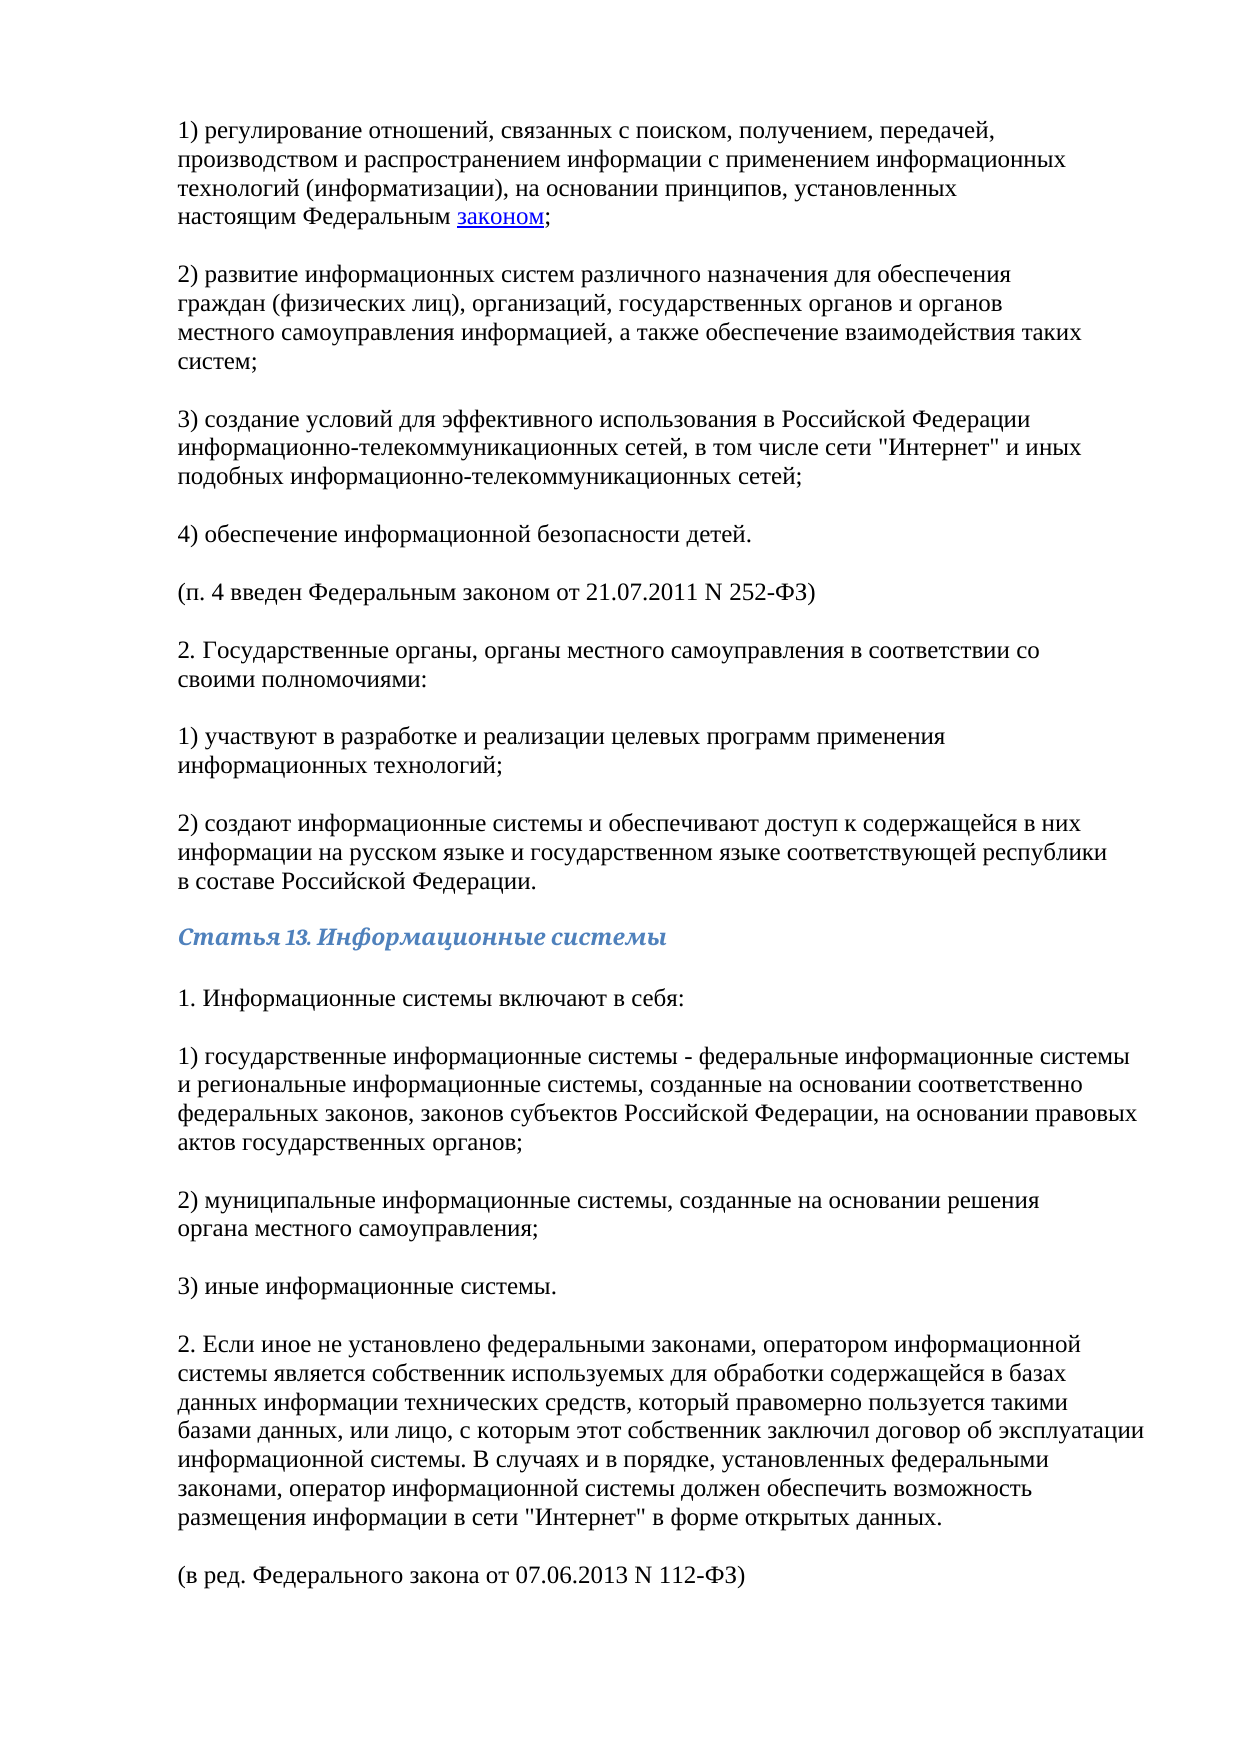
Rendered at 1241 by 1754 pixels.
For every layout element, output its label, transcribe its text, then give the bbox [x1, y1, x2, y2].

list создают информационные системы и обеспечивают доступ к содержащейся в них информации на русском языке и государственном языке соответствующей республики в составе Российской Федерации. [177, 808, 1125, 894]
list муниципальные информационные системы, созданные на основании решения органа местного самоуправления; [177, 1185, 1116, 1242]
text (п. 4 введен Федеральным законом от 21.07.2011 N 252-ФЗ) [177, 577, 1152, 606]
list Информационные системы включают в себя: [177, 983, 1161, 1011]
list Государственные органы, органы местного самоуправления в соответствии со своими полномочиями: [177, 635, 1124, 692]
list регулирование отношений, связанных с поиском, получением, передачей, производством и распространением информации с применением информационных технологий (информатизации), на основании принципов, установленных настоящим Федеральным законом; [177, 115, 1082, 230]
text (в ред. Федерального закона от 07.06.2013 N 112-ФЗ) [177, 1560, 1152, 1588]
list Если иное не установлено федеральными законами, оператором информационной системы является собственник используемых для обработки содержащейся в базах данных информации технических средств, который правомерно пользуется такими базами данных, или лицо, с которым этот собственник заключил договор об эксплуатации информационной системы. В случаях и в порядке, установленных федеральными законами, оператор информационной системы должен обеспечить возможность размещения информации в сети "Интернет" в форме открытых данных. [177, 1329, 1148, 1531]
list участвуют в разработке и реализации целевых программ применения информационных технологий; [177, 721, 1141, 779]
list обеспечение информационной безопасности детей. [177, 519, 1161, 548]
list государственные информационные системы - федеральные информационные системы и региональные информационные системы, созданные на основании соответственно федеральных законов, законов субъектов Российской Федерации, на основании правовых актов государственных органов; [177, 1041, 1150, 1156]
text Статья 13. Информационные системы [177, 925, 1152, 951]
list создание условий для эффективного использования в Российской Федерации информационно-телекоммуникационных сетей, в том числе сети "Интернет" и иных подобных информационно-телекоммуникационных сетей; [177, 404, 1082, 490]
list иные информационные системы. [177, 1271, 1161, 1300]
list развитие информационных систем различного назначения для обеспечения граждан (физических лиц), организаций, государственных органов и органов местного самоуправления информацией, а также обеспечение взаимодействия таких систем; [177, 259, 1106, 374]
